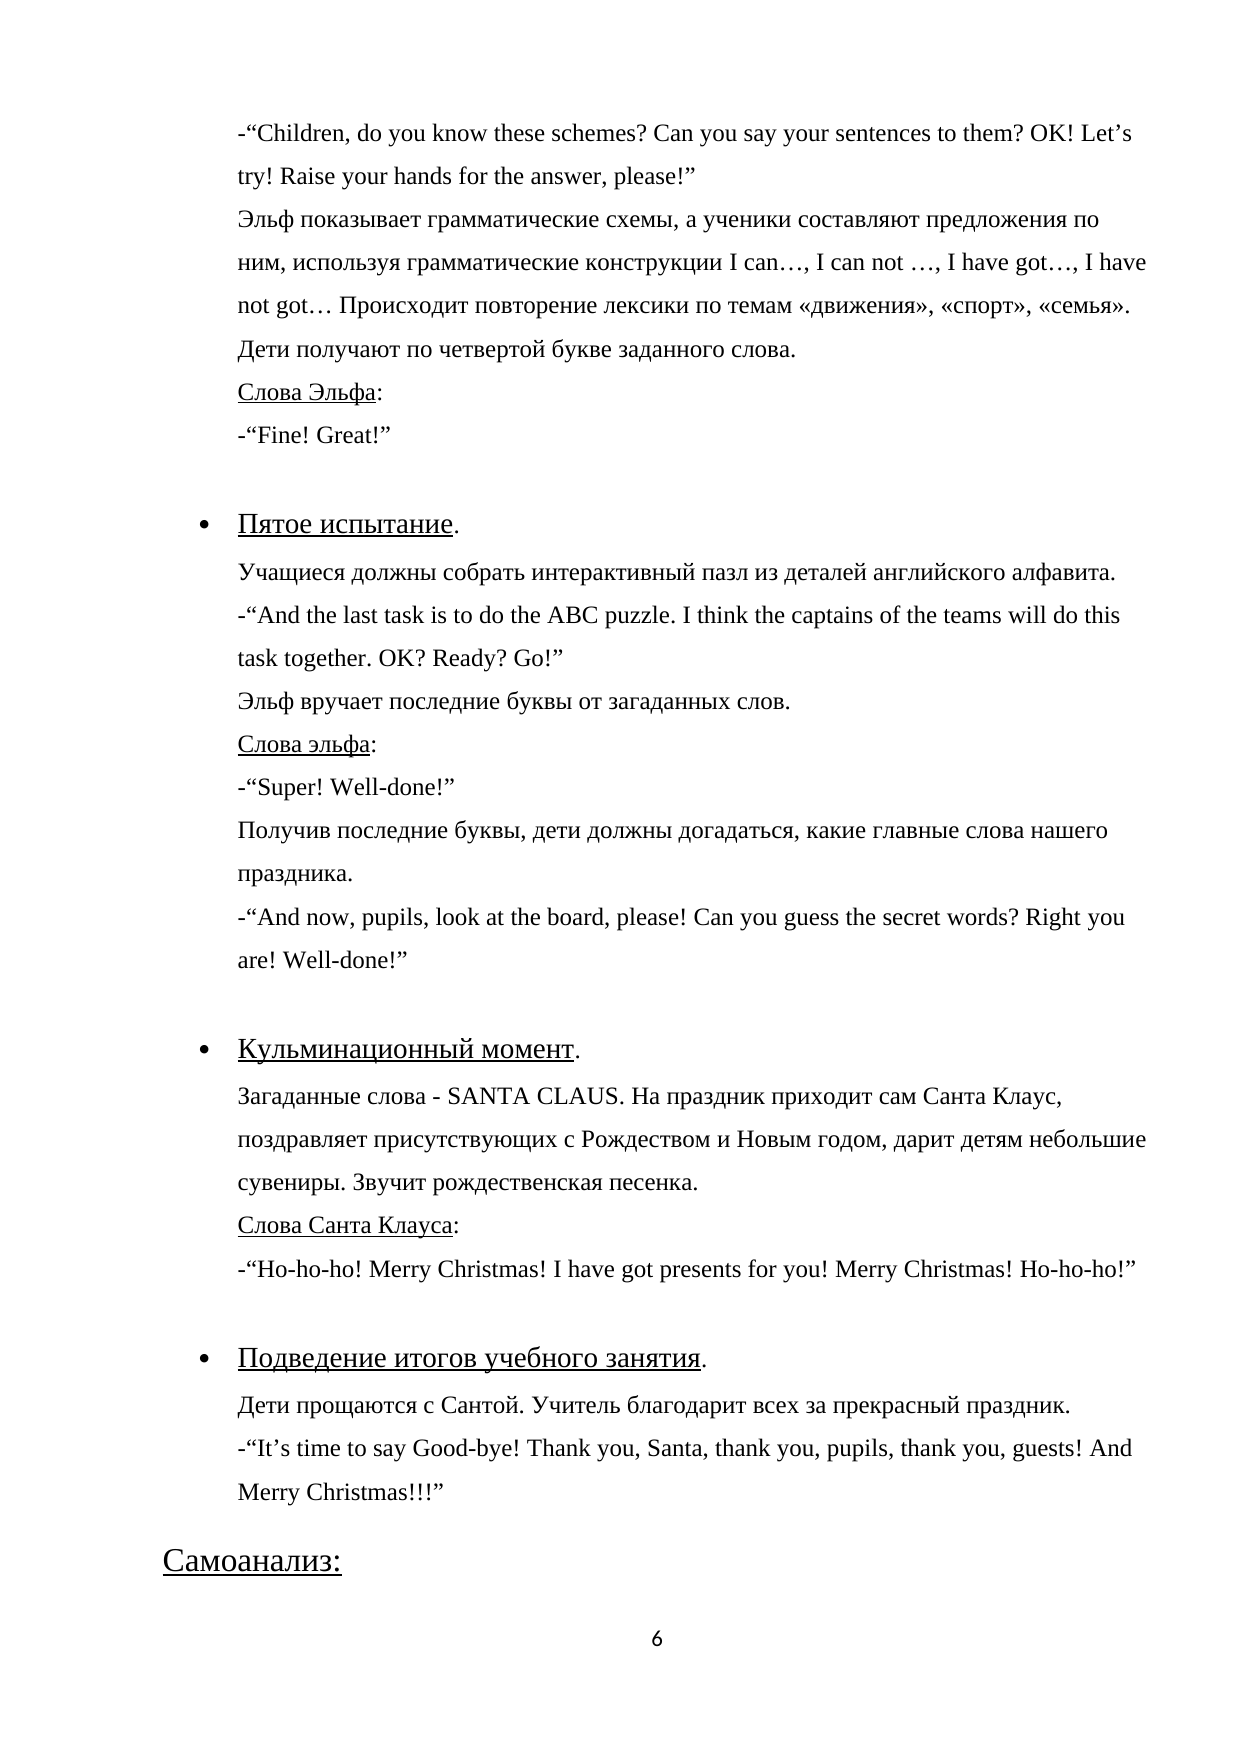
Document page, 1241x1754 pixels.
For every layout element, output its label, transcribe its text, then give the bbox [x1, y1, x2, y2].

list Слова Санта Клауса: [237, 1211, 1152, 1239]
list Загаданные слова - SANTA CLAUS. На праздник приходит сам Санта Клаус, поздравляет присутствующих с Рождеством и Новым годом, дарит детям небольшие сувениры. Звучит рождественская песенка. [237, 1081, 1152, 1196]
list Получив последние буквы, дети должны догадаться, какие главные слова нашего праздника. [237, 815, 1152, 887]
list Слова Эльфа: [237, 377, 1152, 406]
list -“Fine! Great!” [237, 420, 1152, 449]
list -“It’s time to say Good-bye! Thank you, Santa, thank you, pupils, thank you, guests! And Merry Christmas!!!” [237, 1433, 1152, 1505]
list -“Children, do you know these schemes? Can you say your sentences to them? OK! Let’s try! Raise your hands for the answer, please!” [237, 118, 1152, 190]
list Пятое испытание. [200, 506, 1152, 540]
list -“Super! Well-done!” [237, 772, 1152, 801]
list Слова эльфа: [237, 729, 1152, 758]
list Дети прощаются с Сантой. Учитель благодарит всех за прекрасный праздник. [237, 1390, 1152, 1419]
list -“And now, pupils, look at the board, please! Can you guess the secret words? Right you are! Well-done!” [237, 902, 1152, 973]
list Кульминационный момент. [200, 1031, 1152, 1064]
text Самоанализ: [162, 1541, 1152, 1579]
list -“And the last task is to do the ABC puzzle. I think the captains of the teams will do this task together. OK? Ready? Go!” [237, 600, 1152, 672]
list Учащиеся должны собрать интерактивный пазл из деталей английского алфавита. [237, 557, 1152, 585]
list Эльф вручает последние буквы от загаданных слов. [237, 686, 1152, 715]
list Эльф показывает грамматические схемы, а ученики составляют предложения по ним, используя грамматические конструкции I can…, I can not …, I have got…, I have not got… Происходит повторение лексики по темам «движения», «спорт», «семья». Дети получают по четвертой букве заданного слова. [237, 204, 1152, 362]
list Подведение итогов учебного занятия. [200, 1340, 1152, 1373]
list -“Ho-ho-ho! Merry Christmas! I have got presents for you! Merry Christmas! Ho-ho-ho!” [237, 1254, 1152, 1282]
